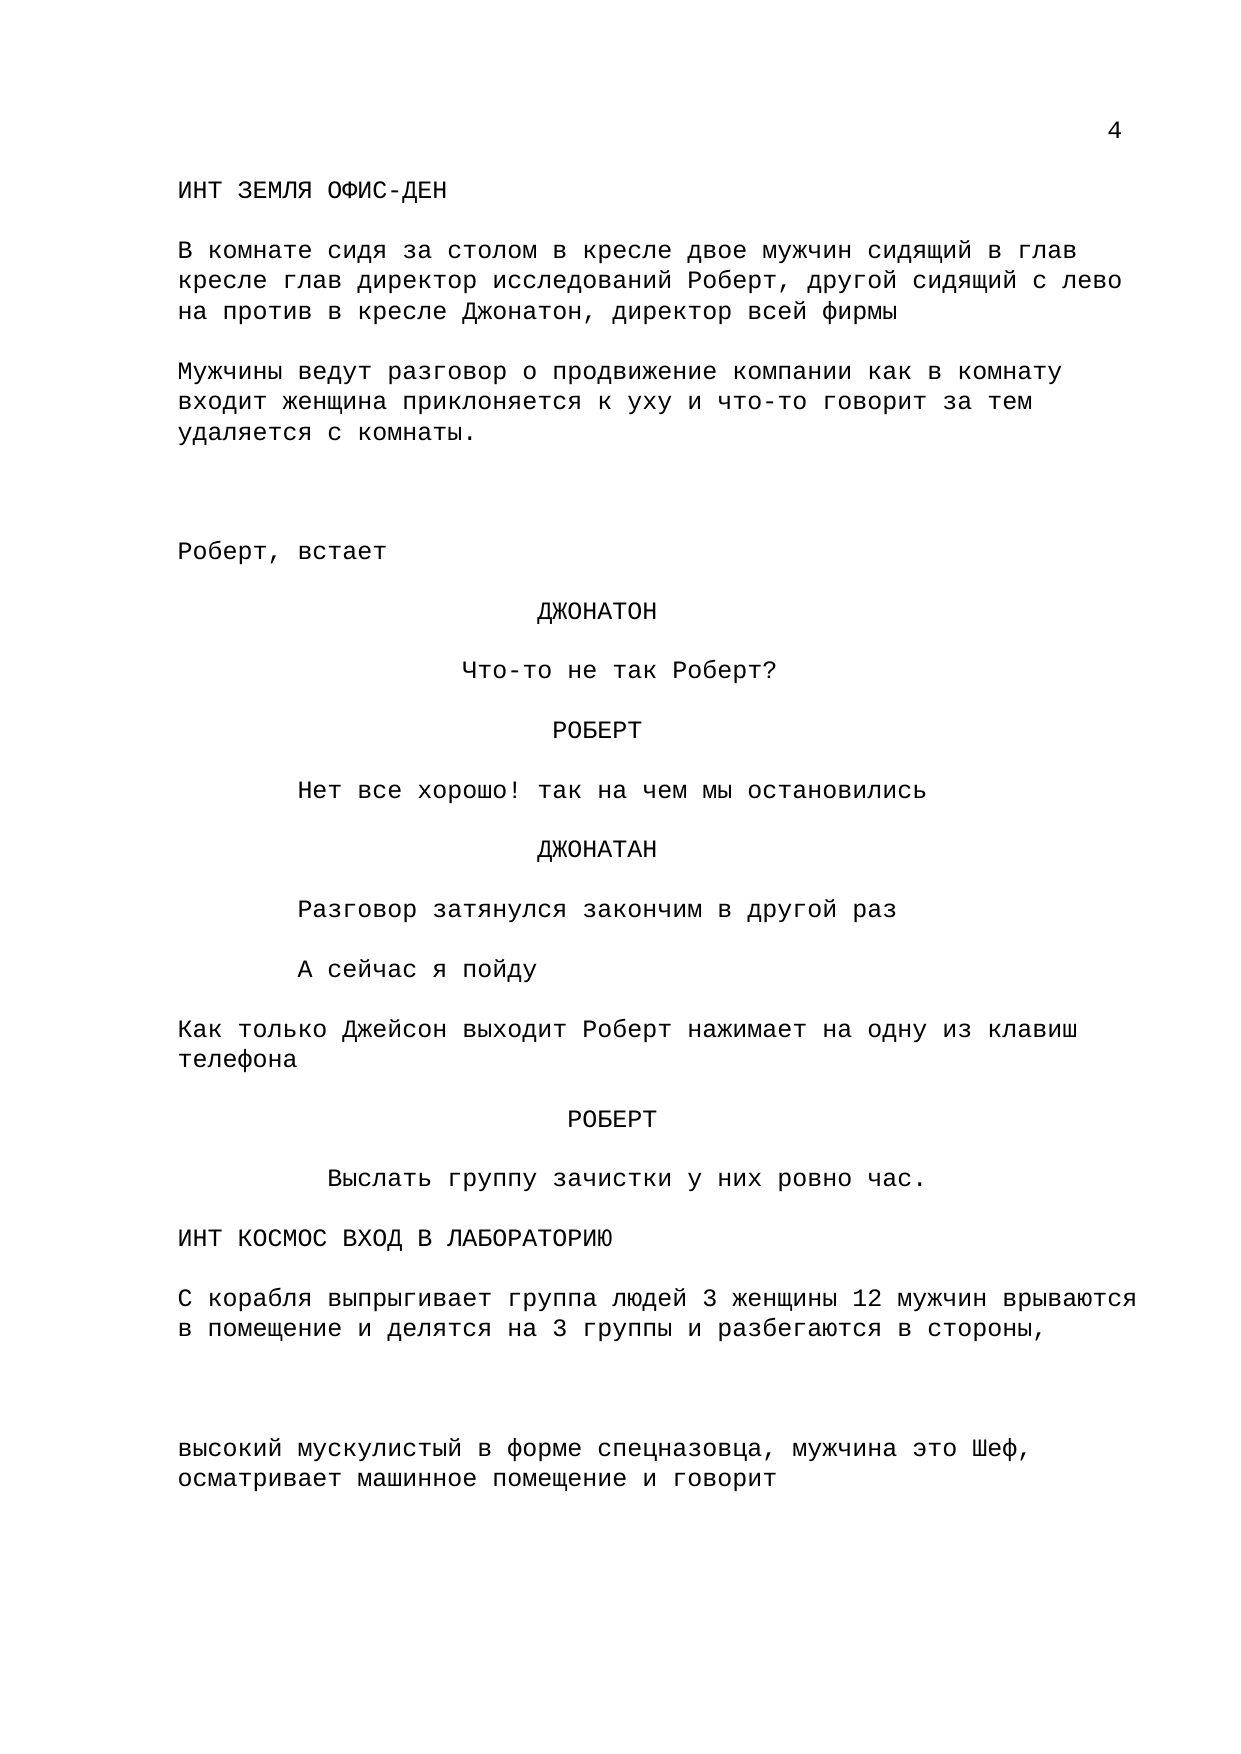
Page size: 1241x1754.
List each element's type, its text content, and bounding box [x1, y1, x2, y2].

text 4 [177, 118, 1152, 146]
text ДЖОНАТОН [177, 598, 1152, 627]
text Что-то не так Роберт? [177, 658, 1152, 686]
text Нет все хорошо! так на чем мы остановились [177, 777, 1152, 806]
text ИНТ ЗЕМЛЯ ОФИС-ДЕН [177, 178, 1152, 206]
text РОБЕРТ [177, 1106, 1152, 1135]
text ИНТ КОСМОС ВХОД В ЛАБОРАТОРИЮ [177, 1226, 1152, 1254]
text С корабля выпрыгивает группа людей 3 женщины 12 мужчин врываются в помещение и делятся на 3 группы и разбегаются в стороны, [177, 1285, 1152, 1344]
text А сейчас я пойду [177, 956, 1152, 985]
text Мужчины ведут разговор о продвижение компании как в комнату входит женщина приклоняется к уху и что-то говорит за тем удаляется с комнаты. [177, 358, 1152, 448]
text высокий мускулистый в форме спецназовца, мужчина это Шеф, осматривает машинное помещение и говорит [177, 1435, 1152, 1494]
text ДЖОНАТАН [177, 837, 1152, 865]
text Роберт, встает [177, 539, 1152, 567]
text РОБЕРТ [177, 718, 1152, 746]
text Выслать группу зачистки у них ровно час. [177, 1166, 1152, 1194]
text Как только Джейсон выходит Роберт нажимает на одну из клавиш телефона [177, 1016, 1152, 1075]
text В комнате сидя за столом в кресле двое мужчин сидящий в глав кресле глав директор исследований Роберт, другой сидящий с лево на против в кресле Джонатон, директор всей фирмы [177, 237, 1152, 327]
text Разговор затянулся закончим в другой раз [177, 897, 1152, 925]
